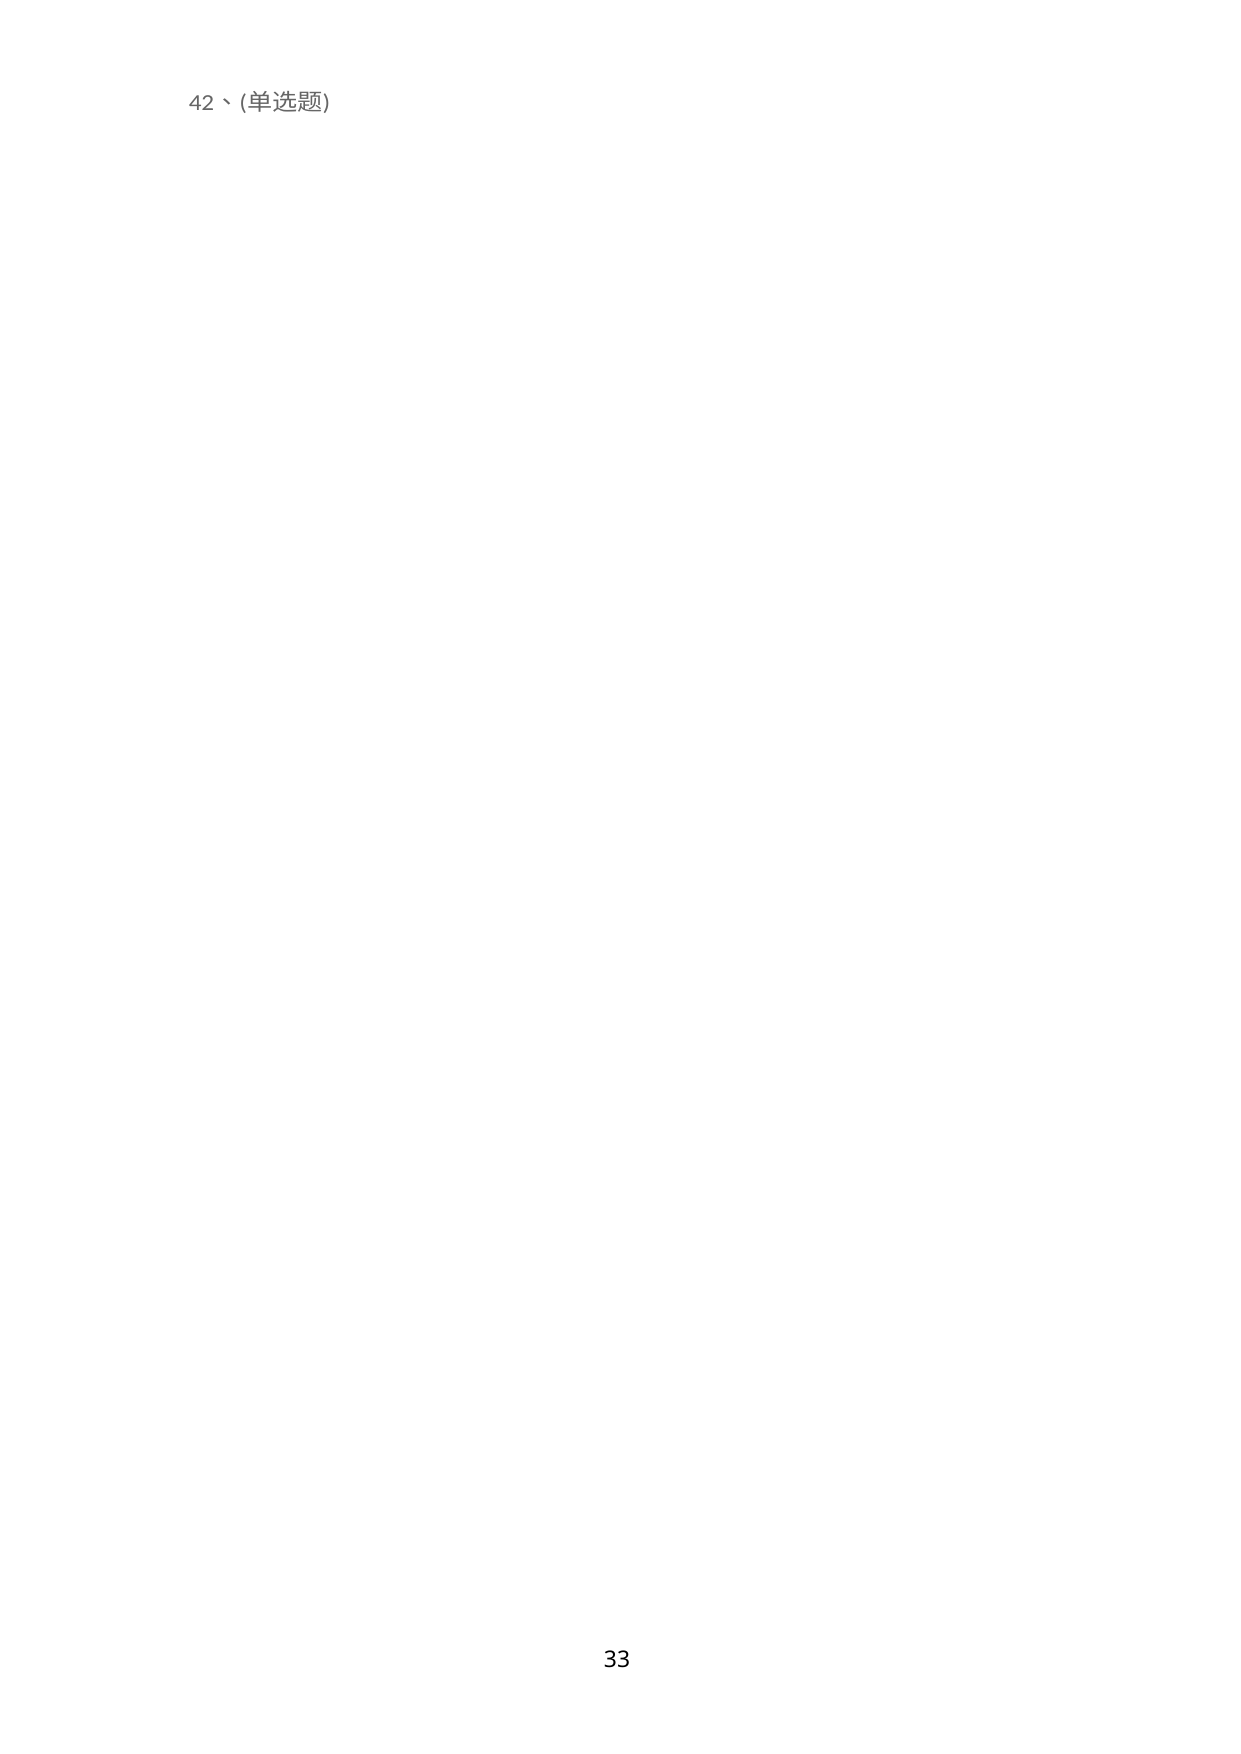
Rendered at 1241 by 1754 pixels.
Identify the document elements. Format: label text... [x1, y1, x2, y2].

text 42、(单选题) [188, 85, 1065, 117]
